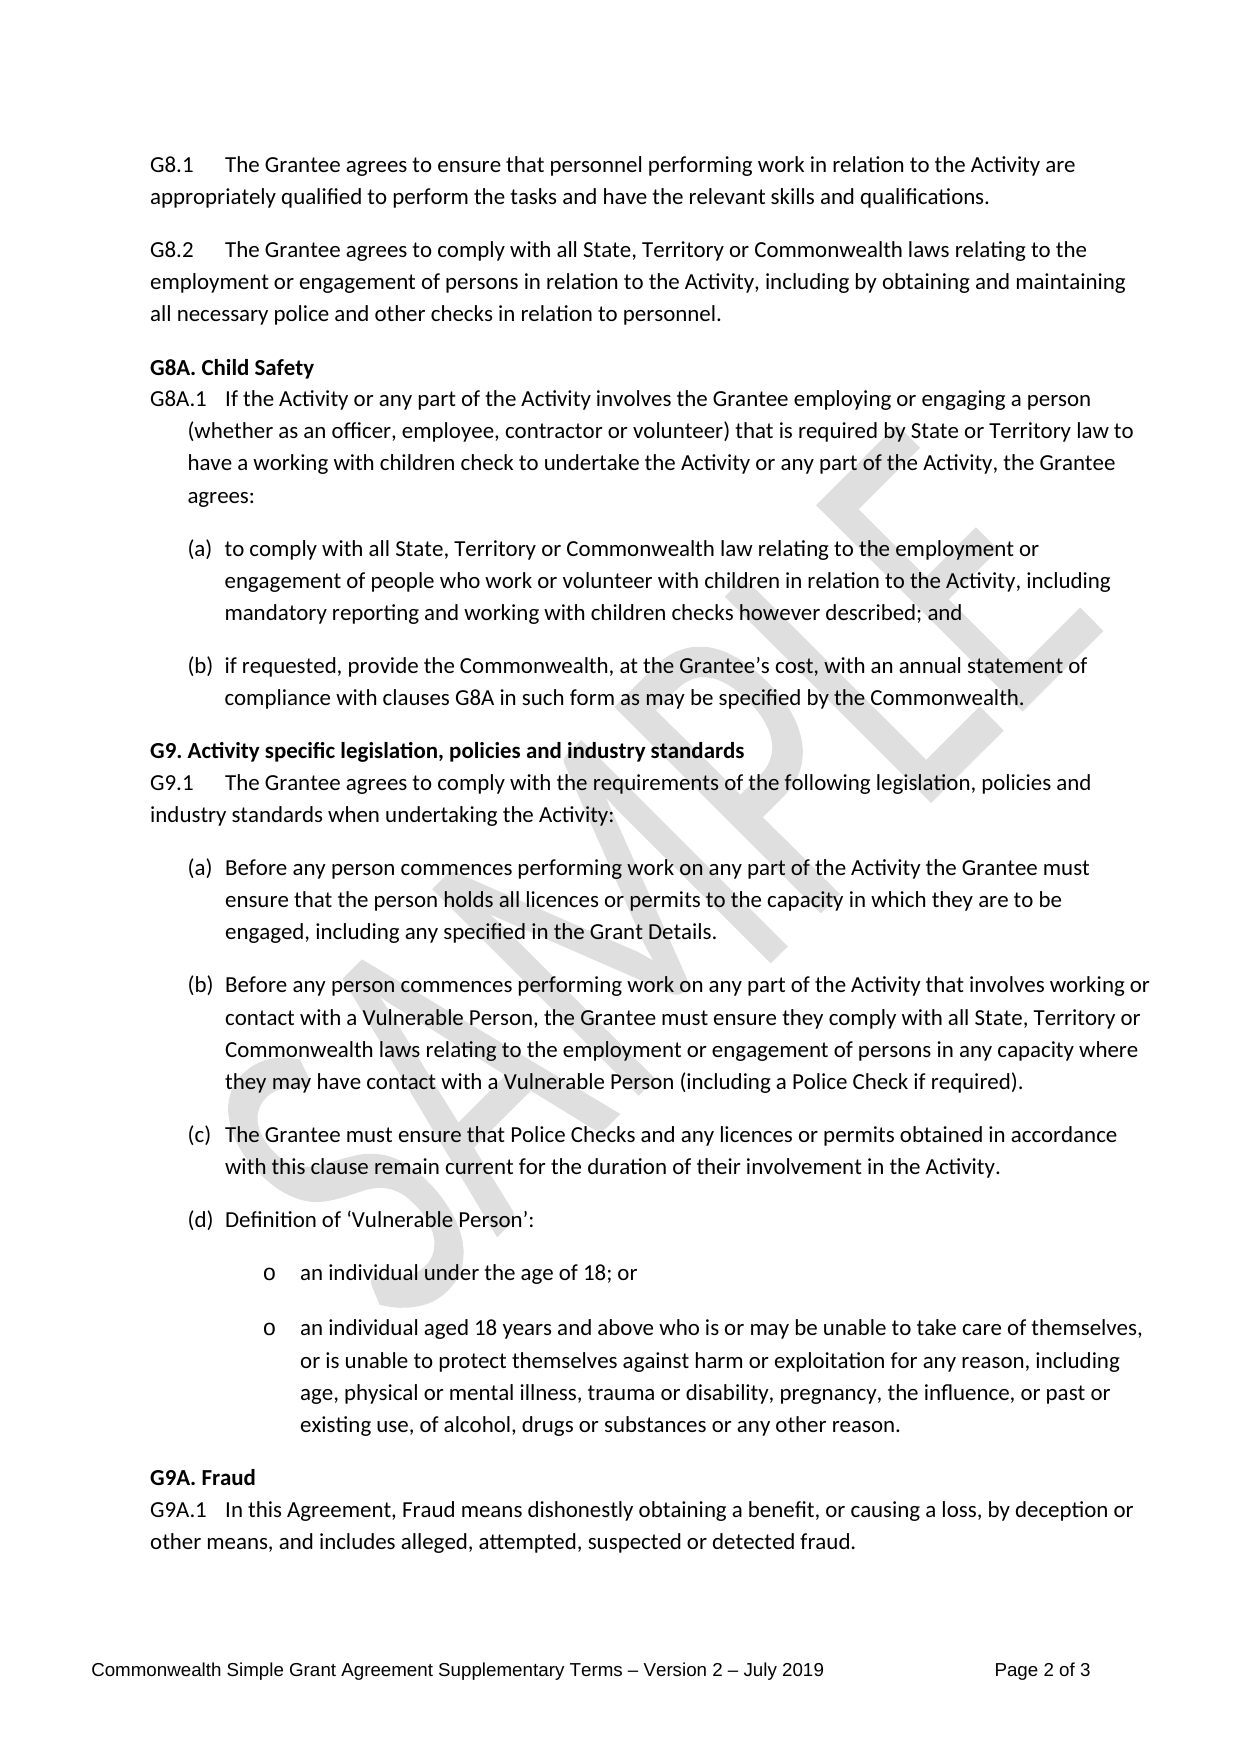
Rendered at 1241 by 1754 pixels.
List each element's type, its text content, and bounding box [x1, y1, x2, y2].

text (a) to comply with all State, Territory or Commonwealth law relating to the employment or engagement of people who work or volunteer with children in relation to the Activity, including mandatory reporting and working with children checks however described; and [187, 534, 1152, 626]
text G8.1 The Grantee agrees to ensure that personnel performing work in relation to the Activity are appropriately qualified to perform the tasks and have the relevant skills and qualifications. [150, 150, 1152, 210]
subtitle G8A. Child Safety [150, 353, 1152, 381]
text G9.1 The Grantee agrees to comply with the requirements of the following legislation, policies and industry standards when undertaking the Activity: [150, 768, 1152, 828]
text G8A.1 If the Activity or any part of the Activity involves the Grantee employing or engaging a person (whether as an officer, employee, contractor or volunteer) that is required by State or Territory law to have a working with children check to undertake the Activity or any part of the Activity, the Grantee agrees: [150, 384, 1152, 509]
subtitle G9. Activity specific legislation, policies and industry standards [150, 736, 1152, 764]
list Before any person commences performing work on any part of the Activity that involves working or contact with a Vulnerable Person, the Grantee must ensure they comply with all State, Territory or Commonwealth laws relating to the employment or engagement of persons in any capacity where they may have contact with a Vulnerable Person (including a Police Check if required). [187, 971, 1152, 1095]
list The Grantee must ensure that Police Checks and any licences or permits obtained in accordance with this clause remain current for the duration of their involvement in the Activity. [187, 1120, 1152, 1180]
text G8.2 The Grantee agrees to comply with all State, Territory or Commonwealth laws relating to the employment or engagement of persons in relation to the Activity, including by obtaining and maintaining all necessary police and other checks in relation to personnel. [150, 235, 1152, 328]
text (b) if requested, provide the Commonwealth, at the Grantee’s cost, with an annual statement of compliance with clauses G8A in such form as may be specified by the Commonwealth. [187, 651, 1152, 711]
list an individual under the age of 18; or [262, 1258, 1152, 1287]
list an individual aged 18 years and above who is or may be unable to take care of themselves, or is unable to protect themselves against harm or exploitation for any reason, including age, physical or mental illness, trauma or disability, pregnancy, the influence, or past or existing use, of alcohol, drugs or substances or any other reason. [262, 1313, 1152, 1438]
subtitle G9A. Fraud [150, 1463, 1152, 1491]
list Before any person commences performing work on any part of the Activity the Grantee must ensure that the person holds all licences or permits to the capacity in which they are to be engaged, including any specified in the Grant Details. [187, 853, 1152, 946]
list Definition of ‘Vulnerable Person’: [187, 1205, 1152, 1233]
text G9A.1 In this Agreement, Fraud means dishonestly obtaining a benefit, or causing a loss, by deception or other means, and includes alleged, attempted, suspected or detected fraud. [150, 1495, 1152, 1555]
